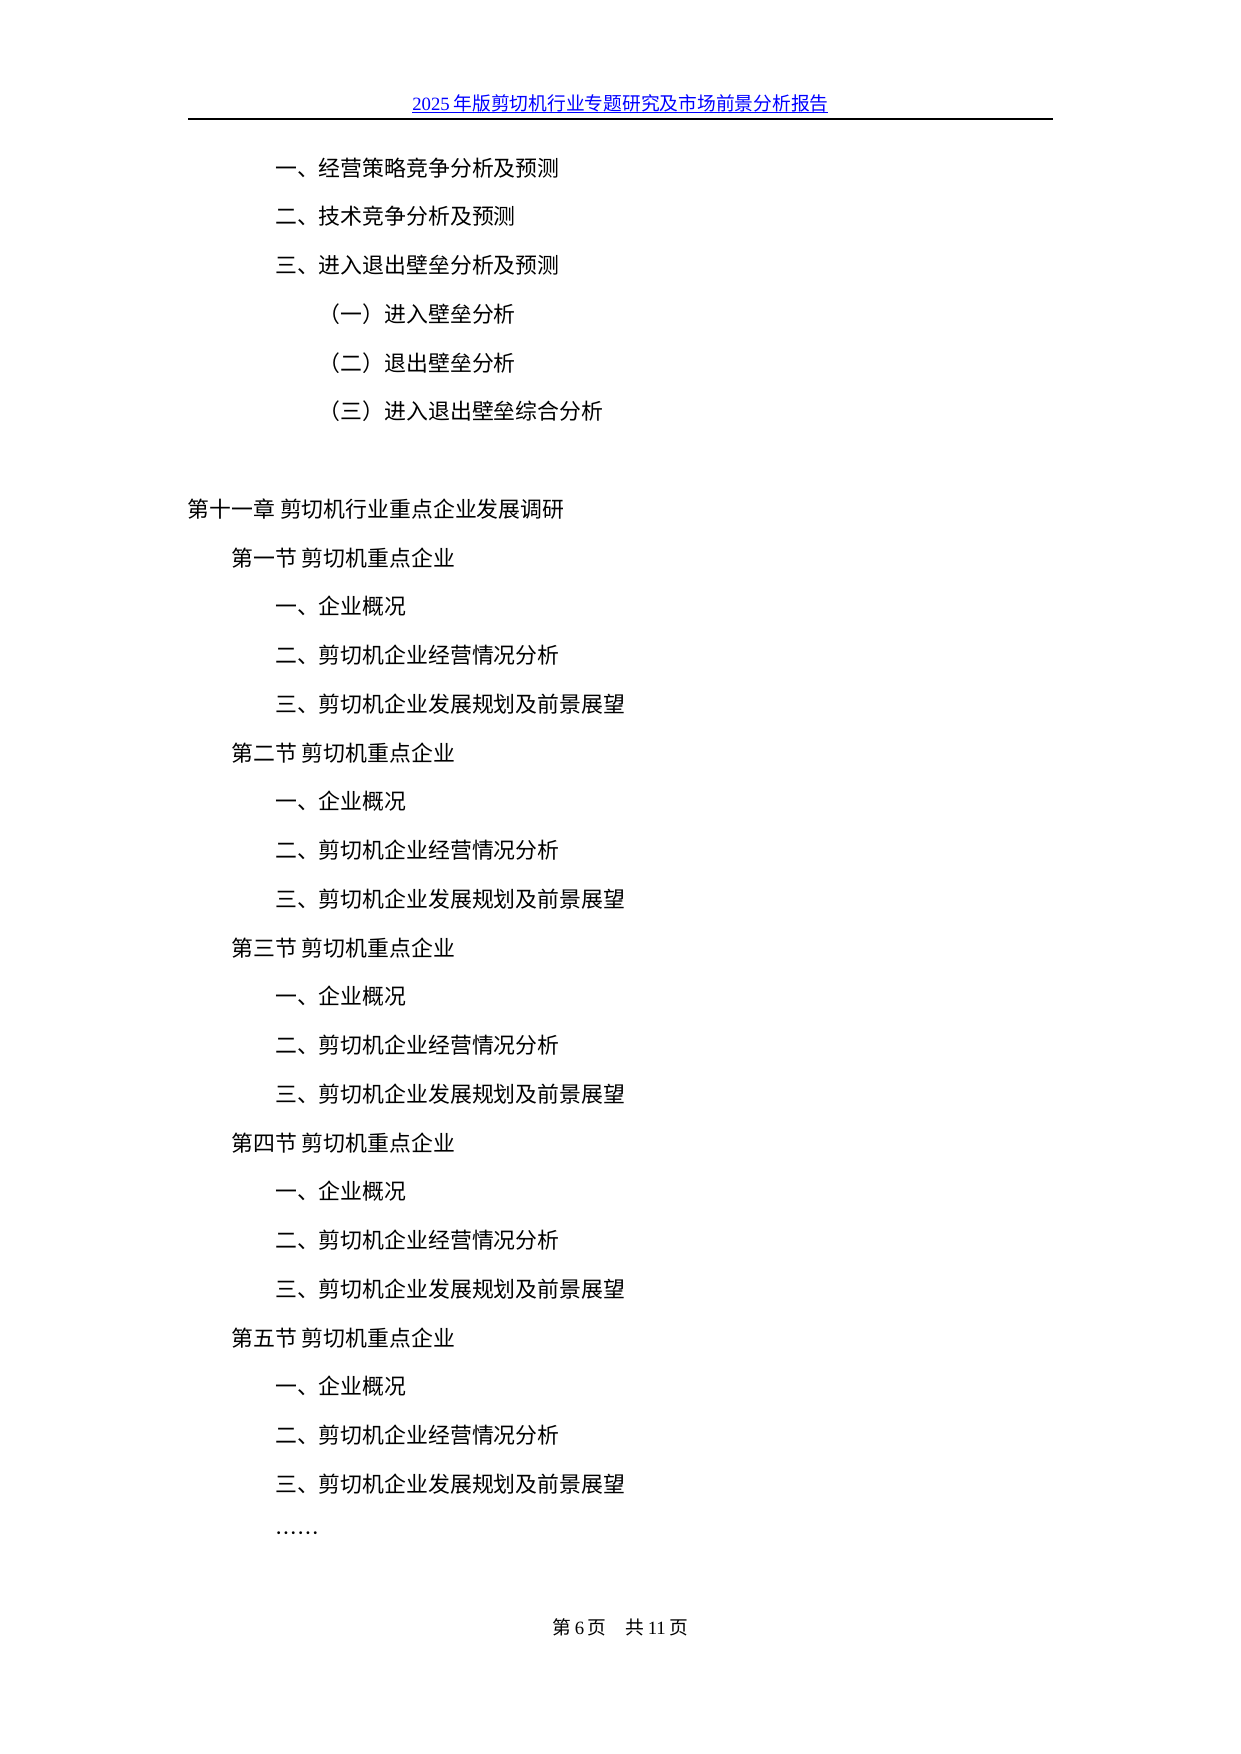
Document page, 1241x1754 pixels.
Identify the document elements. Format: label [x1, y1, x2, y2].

text [187, 150, 1053, 1548]
